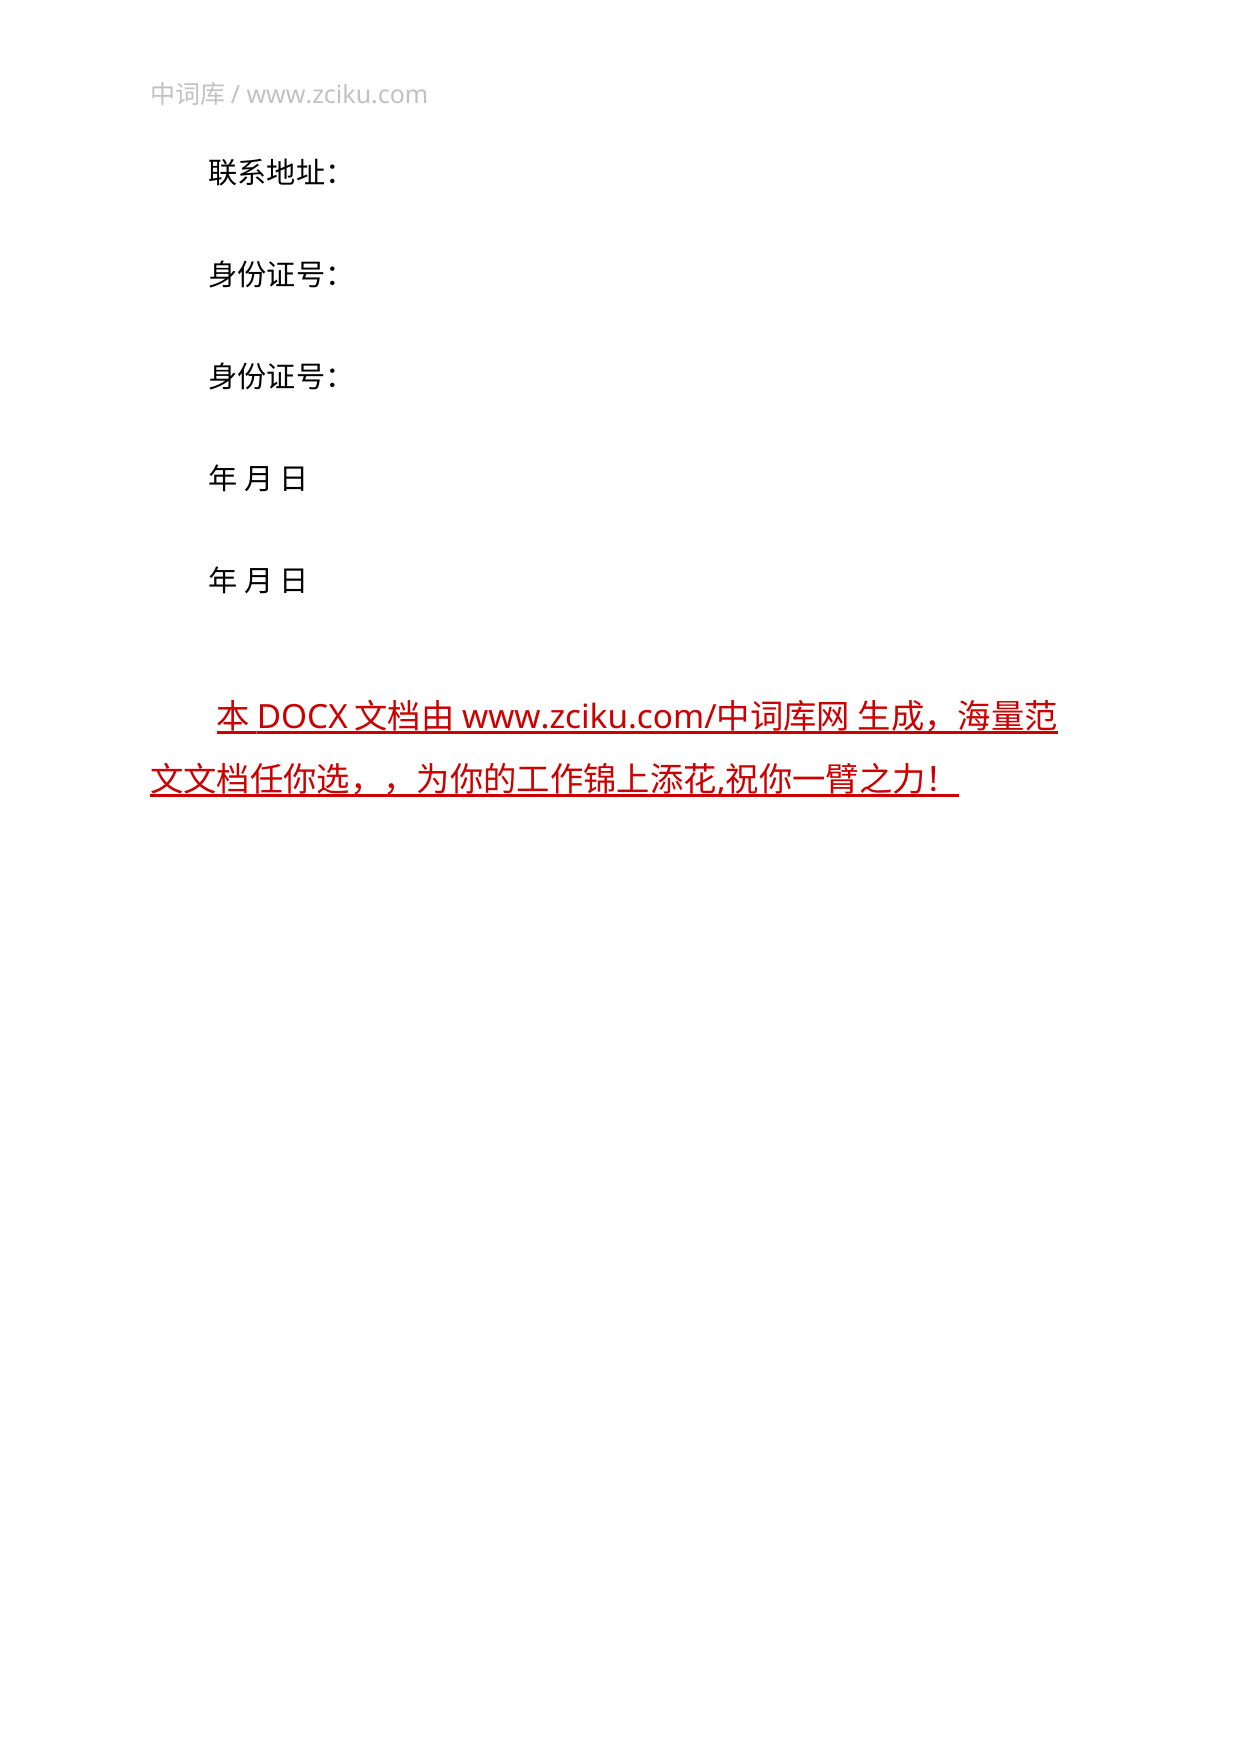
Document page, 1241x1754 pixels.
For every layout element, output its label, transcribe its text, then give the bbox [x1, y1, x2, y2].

text 年 月 日 [150, 557, 1090, 599]
text 联系地址： [150, 150, 1090, 192]
text 本DOCX文档由 www.zciku.com/中词库网 生成，海量范文文档任你选，，为你的工作锦上添花,祝你一臂之力！ [150, 690, 1090, 801]
text 年 月 日 [150, 455, 1090, 498]
text 身份证号： [150, 252, 1090, 294]
text 身份证号： [150, 353, 1090, 396]
